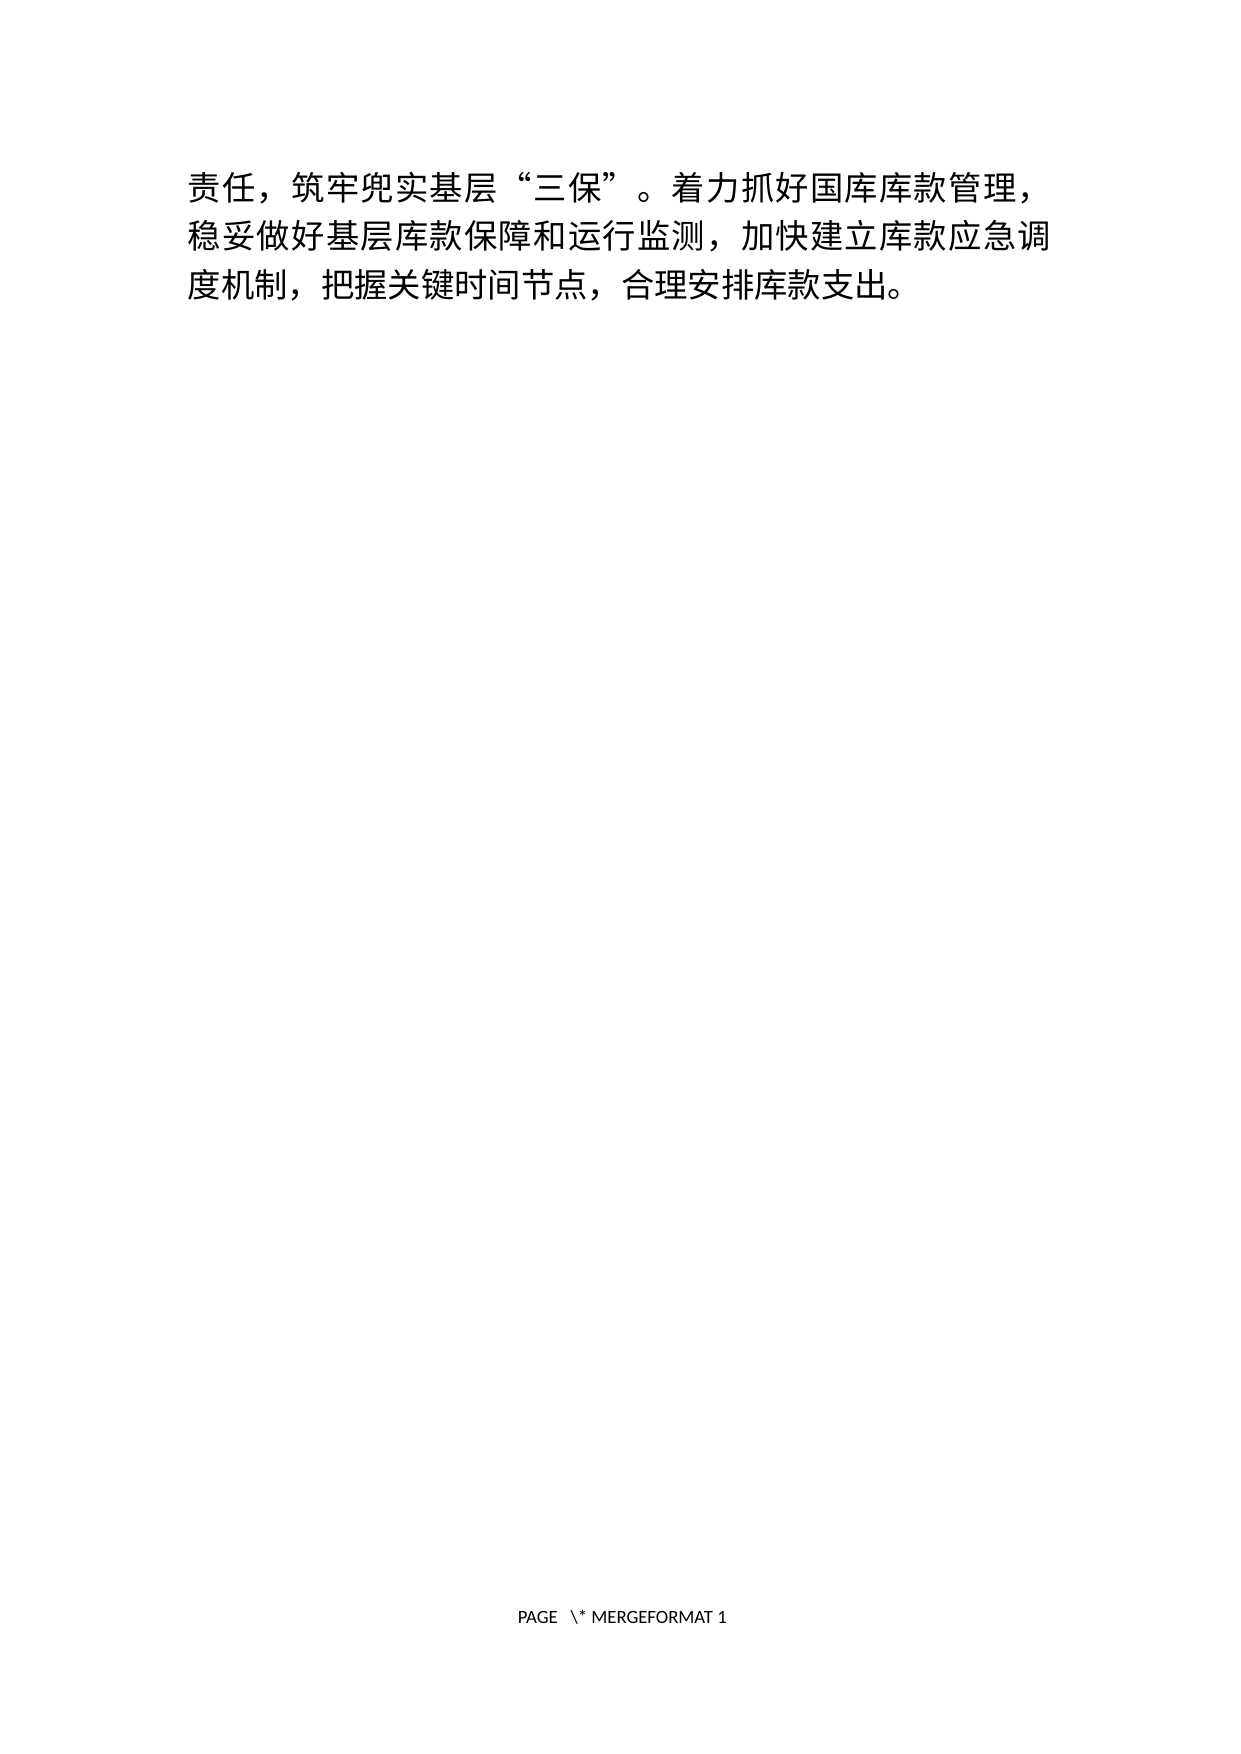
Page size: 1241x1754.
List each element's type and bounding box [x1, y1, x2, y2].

text [187, 162, 1053, 307]
